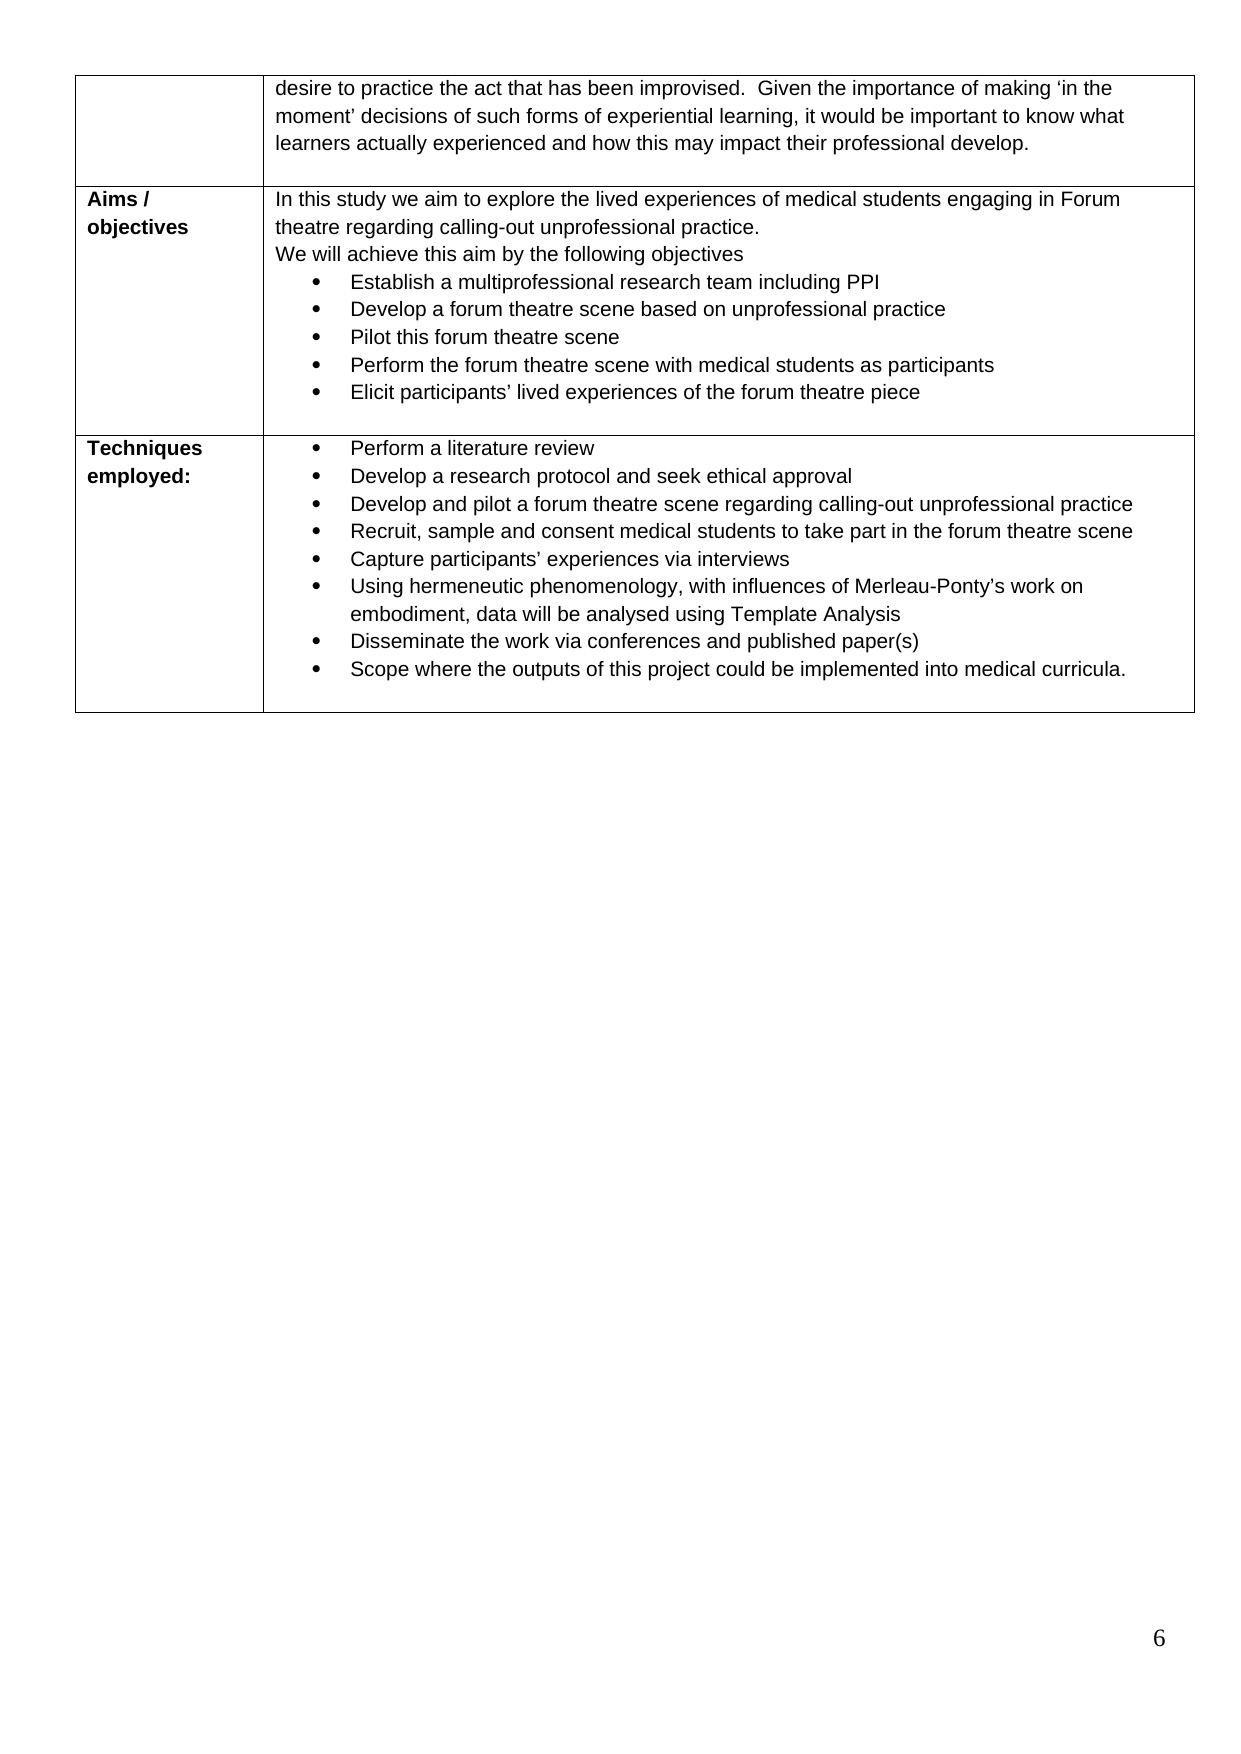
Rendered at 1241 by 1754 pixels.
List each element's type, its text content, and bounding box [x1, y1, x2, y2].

table_cell Perform a literature review Develop a research protocol and seek ethical approval Develop and pilot a forum theatre scene regarding calling-out unprofessional practice Recruit, sample and consent medical students to take part in the forum theatre scene Capture participants’ experiences via interviews Using hermeneutic phenomenology, with influences of Merleau-Ponty’s work on embodiment, data will be analysed using Template Analysis Disseminate the work via conferences and published paper(s) Scope where the outputs of this project could be implemented into medical curricula. [264, 436, 1194, 712]
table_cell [264, 76, 1194, 186]
table_cell In this study we aim to explore the lived experiences of medical students engaging in Forum theatre regarding calling-out unprofessional practice. We will achieve this aim by the following objectives Establish a multiprofessional research team including PPI Develop a forum theatre scene based on unprofessional practice Pilot this forum theatre scene Perform the forum theatre scene with medical students as participants Elicit participants’ lived experiences of the forum theatre piece [264, 187, 1194, 435]
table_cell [76, 76, 263, 186]
table_cell Aims / objectives [76, 187, 263, 435]
table_cell Techniques employed: [76, 436, 263, 712]
